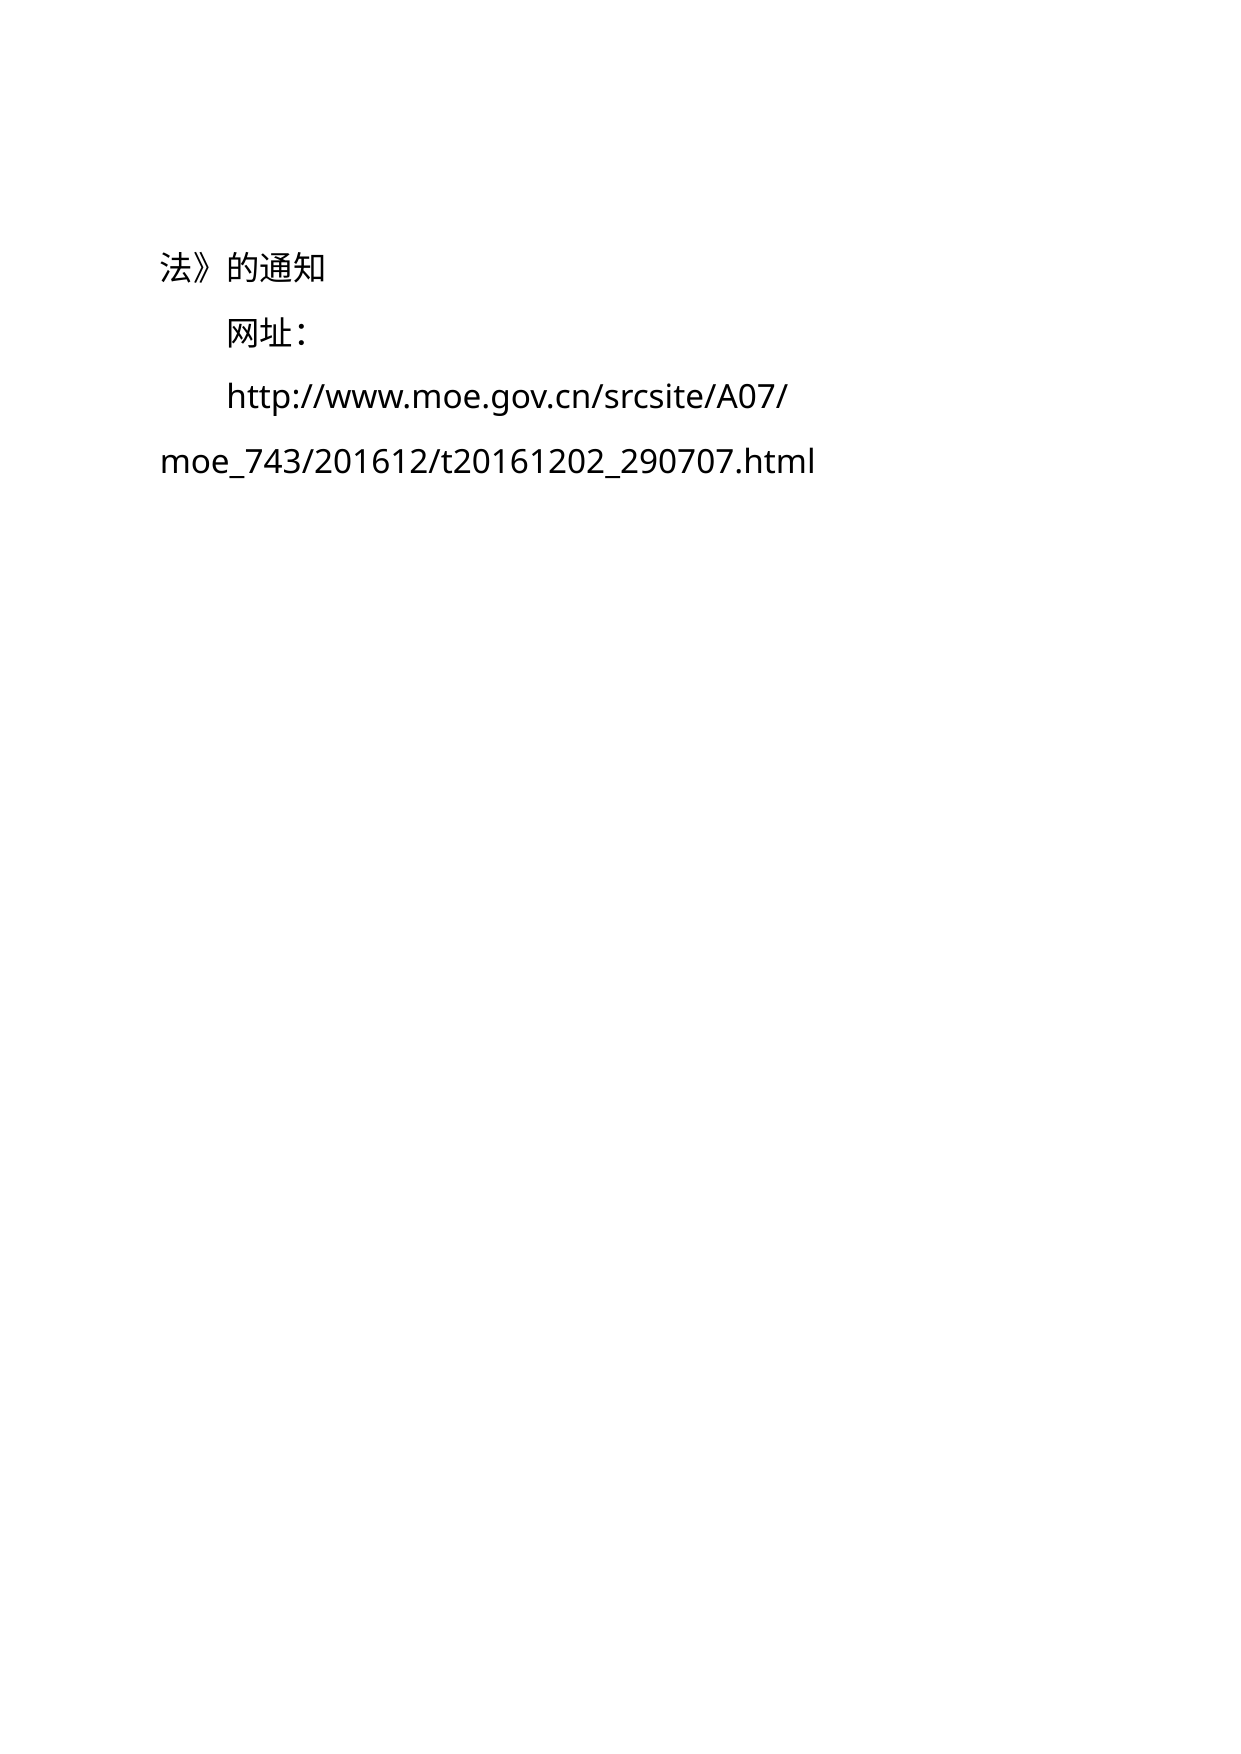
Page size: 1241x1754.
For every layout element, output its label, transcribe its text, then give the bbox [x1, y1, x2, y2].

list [159, 233, 1081, 298]
list http://www.moe.gov.cn/srcsite/A07/moe_743/201612/t20161202_290707.html [159, 363, 1081, 493]
list 网址： [159, 298, 1081, 363]
